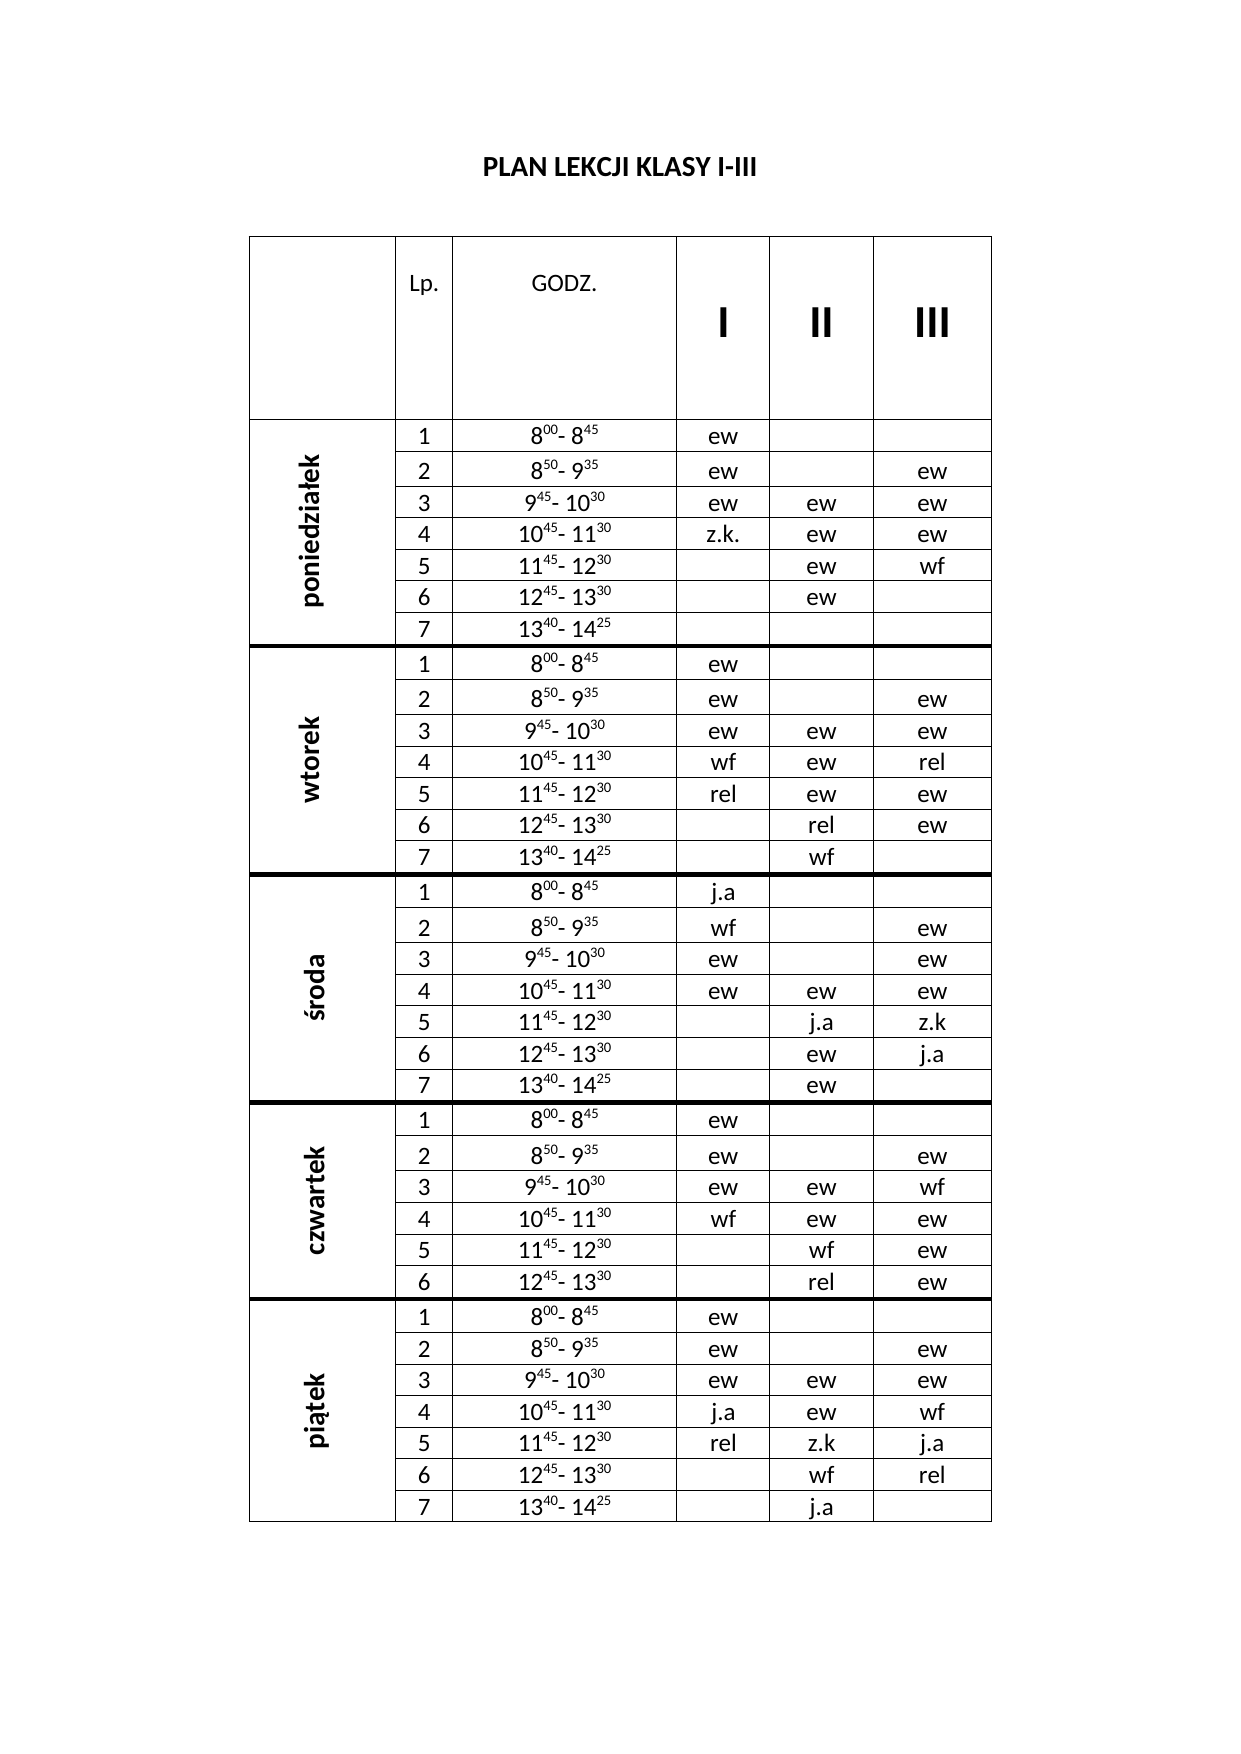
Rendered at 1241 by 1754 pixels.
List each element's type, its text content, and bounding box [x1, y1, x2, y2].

table_cell 1340- 1425 [453, 613, 676, 643]
table_cell wf [770, 1235, 873, 1265]
table_cell 6 [396, 1459, 452, 1490]
table_cell poniedziałek [250, 420, 395, 643]
table_cell 1145- 1230 [453, 550, 676, 580]
table_cell ew [874, 810, 991, 840]
table_cell ew [677, 1136, 769, 1170]
table_cell ew [677, 680, 769, 714]
table_cell 1145- 1230 [453, 1006, 676, 1037]
table_cell ew [770, 1365, 873, 1395]
table_cell 3 [396, 487, 452, 517]
table_cell ew [874, 1235, 991, 1265]
table_cell [874, 1491, 991, 1521]
table_cell 2 [396, 908, 452, 942]
table_cell [770, 1105, 873, 1135]
table_cell 6 [396, 1266, 452, 1297]
table_cell ew [874, 1333, 991, 1363]
table_cell 6 [396, 581, 452, 612]
table_cell 2 [396, 452, 452, 486]
table_cell [677, 550, 769, 580]
table_cell [770, 943, 873, 974]
table_cell [874, 1070, 991, 1100]
table_cell ew [874, 1365, 991, 1395]
table_cell [874, 581, 991, 612]
table_cell 1340- 1425 [453, 1070, 676, 1100]
table_cell j.a [770, 1491, 873, 1521]
table_cell ew [770, 1070, 873, 1100]
table_cell 5 [396, 778, 452, 809]
table_cell ew [770, 778, 873, 809]
table_cell 1245- 1330 [453, 1038, 676, 1068]
table_cell 1 [396, 1301, 452, 1332]
table_cell środa [250, 877, 395, 1100]
table_cell 5 [396, 1428, 452, 1458]
table_cell 1245- 1330 [453, 581, 676, 612]
table_cell rel [770, 810, 873, 840]
table_cell 3 [396, 715, 452, 746]
table_cell [770, 648, 873, 679]
table_cell 1245- 1330 [453, 1459, 676, 1490]
table_cell ew [874, 908, 991, 942]
table_cell 7 [396, 1491, 452, 1521]
table_cell ew [874, 1203, 991, 1233]
table_cell ew [770, 487, 873, 517]
table_cell [677, 1491, 769, 1521]
table_header [250, 237, 395, 419]
table_cell 4 [396, 518, 452, 549]
table_cell ew [677, 1301, 769, 1332]
table_cell ew [677, 452, 769, 486]
table_cell [677, 1459, 769, 1490]
table_cell j.a [677, 1396, 769, 1427]
table_cell 800- 845 [453, 877, 676, 907]
table_cell 4 [396, 747, 452, 777]
table_cell 800- 845 [453, 648, 676, 679]
table_cell z.k [874, 1006, 991, 1037]
table_cell ew [677, 648, 769, 679]
table_cell wf [874, 550, 991, 580]
table_cell 4 [396, 1396, 452, 1427]
table_cell 3 [396, 1365, 452, 1395]
table_cell [874, 1105, 991, 1135]
table_cell 1 [396, 648, 452, 679]
table_cell [677, 1235, 769, 1265]
table_cell wf [874, 1171, 991, 1202]
table_cell z.k [770, 1428, 873, 1458]
table_cell ew [677, 487, 769, 517]
table_cell ew [874, 680, 991, 714]
table_cell ew [770, 550, 873, 580]
table_cell ew [677, 943, 769, 974]
table_cell [770, 452, 873, 486]
table_cell ew [677, 975, 769, 1005]
table_cell 6 [396, 1038, 452, 1068]
table_cell rel [677, 778, 769, 809]
table_cell 850- 935 [453, 1333, 676, 1363]
table_cell ew [874, 943, 991, 974]
table_cell [874, 841, 991, 872]
table_cell ew [874, 1266, 991, 1297]
table_cell 7 [396, 1070, 452, 1100]
table_cell 5 [396, 1235, 452, 1265]
table_cell 850- 935 [453, 680, 676, 714]
table_header GODZ. [453, 237, 676, 419]
table_cell rel [874, 1459, 991, 1490]
table_cell wf [770, 1459, 873, 1490]
table_cell [770, 613, 873, 643]
table_cell j.a [874, 1038, 991, 1068]
table_cell [874, 1301, 991, 1332]
table_cell ew [874, 778, 991, 809]
table_cell z.k. [677, 518, 769, 549]
table_cell 800- 845 [453, 420, 676, 451]
table_cell 7 [396, 613, 452, 643]
table_cell ew [874, 487, 991, 517]
table_cell ew [874, 518, 991, 549]
table_cell wf [770, 841, 873, 872]
table_cell czwartek [250, 1105, 395, 1297]
table_cell 945- 1030 [453, 1171, 676, 1202]
table_cell [770, 420, 873, 451]
table_cell ew [677, 715, 769, 746]
table_cell [770, 1136, 873, 1170]
table_cell wf [677, 1203, 769, 1233]
table_cell [677, 581, 769, 612]
table_cell [677, 810, 769, 840]
table_header Lp. [396, 237, 452, 419]
table_cell 850- 935 [453, 1136, 676, 1170]
table_header II [770, 237, 873, 419]
table_cell 2 [396, 1136, 452, 1170]
table_cell 4 [396, 1203, 452, 1233]
table_cell ew [677, 1171, 769, 1202]
table_cell ew [770, 581, 873, 612]
table_cell j.a [677, 877, 769, 907]
table_cell rel [677, 1428, 769, 1458]
table_cell [770, 680, 873, 714]
table_cell ew [874, 975, 991, 1005]
table_cell ew [677, 1105, 769, 1135]
table_cell wf [677, 747, 769, 777]
table_cell [770, 908, 873, 942]
table_cell ew [770, 1396, 873, 1427]
table_cell 1340- 1425 [453, 841, 676, 872]
table_cell [874, 648, 991, 679]
table_cell [874, 613, 991, 643]
table_cell rel [874, 747, 991, 777]
table_cell 1 [396, 877, 452, 907]
table_cell 1045- 1130 [453, 518, 676, 549]
table_cell [677, 1266, 769, 1297]
table_cell 1145- 1230 [453, 1428, 676, 1458]
table_cell ew [874, 452, 991, 486]
table_cell [677, 1038, 769, 1068]
table_cell [874, 420, 991, 451]
table_cell [677, 841, 769, 872]
table_cell ew [770, 975, 873, 1005]
table_cell [770, 1333, 873, 1363]
table_cell 850- 935 [453, 452, 676, 486]
table_cell 1045- 1130 [453, 1396, 676, 1427]
table_cell 6 [396, 810, 452, 840]
table_cell 800- 845 [453, 1105, 676, 1135]
table_cell ew [770, 518, 873, 549]
table_cell 1045- 1130 [453, 975, 676, 1005]
table_cell 1245- 1330 [453, 1266, 676, 1297]
table_cell 945- 1030 [453, 1365, 676, 1395]
table_cell 2 [396, 680, 452, 714]
table_cell 1 [396, 420, 452, 451]
table_cell ew [874, 1136, 991, 1170]
table_cell j.a [770, 1006, 873, 1037]
table_cell 4 [396, 975, 452, 1005]
table_cell wf [874, 1396, 991, 1427]
table_cell rel [770, 1266, 873, 1297]
table_cell 5 [396, 1006, 452, 1037]
table_cell 2 [396, 1333, 452, 1363]
table_cell 1145- 1230 [453, 1235, 676, 1265]
table_cell 1045- 1130 [453, 747, 676, 777]
table_cell 800- 845 [453, 1301, 676, 1332]
table_cell 1245- 1330 [453, 810, 676, 840]
table_header III [874, 237, 991, 419]
table_cell [677, 1070, 769, 1100]
table_cell ew [770, 1171, 873, 1202]
table_cell 7 [396, 841, 452, 872]
table_cell ew [770, 747, 873, 777]
table_cell 1145- 1230 [453, 778, 676, 809]
table_cell wtorek [250, 648, 395, 872]
table_cell ew [770, 1203, 873, 1233]
table_cell wf [677, 908, 769, 942]
table_cell ew [677, 1333, 769, 1363]
table_cell j.a [874, 1428, 991, 1458]
table_cell [770, 1301, 873, 1332]
table_cell [770, 877, 873, 907]
table_cell 1340- 1425 [453, 1491, 676, 1521]
table_cell [677, 613, 769, 643]
table_cell ew [770, 715, 873, 746]
table_header I [677, 237, 769, 419]
table_cell ew [677, 1365, 769, 1395]
table_cell 1045- 1130 [453, 1203, 676, 1233]
table_cell 945- 1030 [453, 715, 676, 746]
table_cell 850- 935 [453, 908, 676, 942]
table_cell 945- 1030 [453, 487, 676, 517]
table_cell [874, 877, 991, 907]
table_cell ew [770, 1038, 873, 1068]
table_cell 3 [396, 943, 452, 974]
table_cell 5 [396, 550, 452, 580]
table_cell piątek [250, 1301, 395, 1521]
table_cell ew [677, 420, 769, 451]
table_cell 3 [396, 1171, 452, 1202]
table_cell 945- 1030 [453, 943, 676, 974]
text PLAN LEKCJI KLASY I-III [148, 148, 1093, 183]
table_cell [677, 1006, 769, 1037]
table_cell ew [874, 715, 991, 746]
table_cell 1 [396, 1105, 452, 1135]
